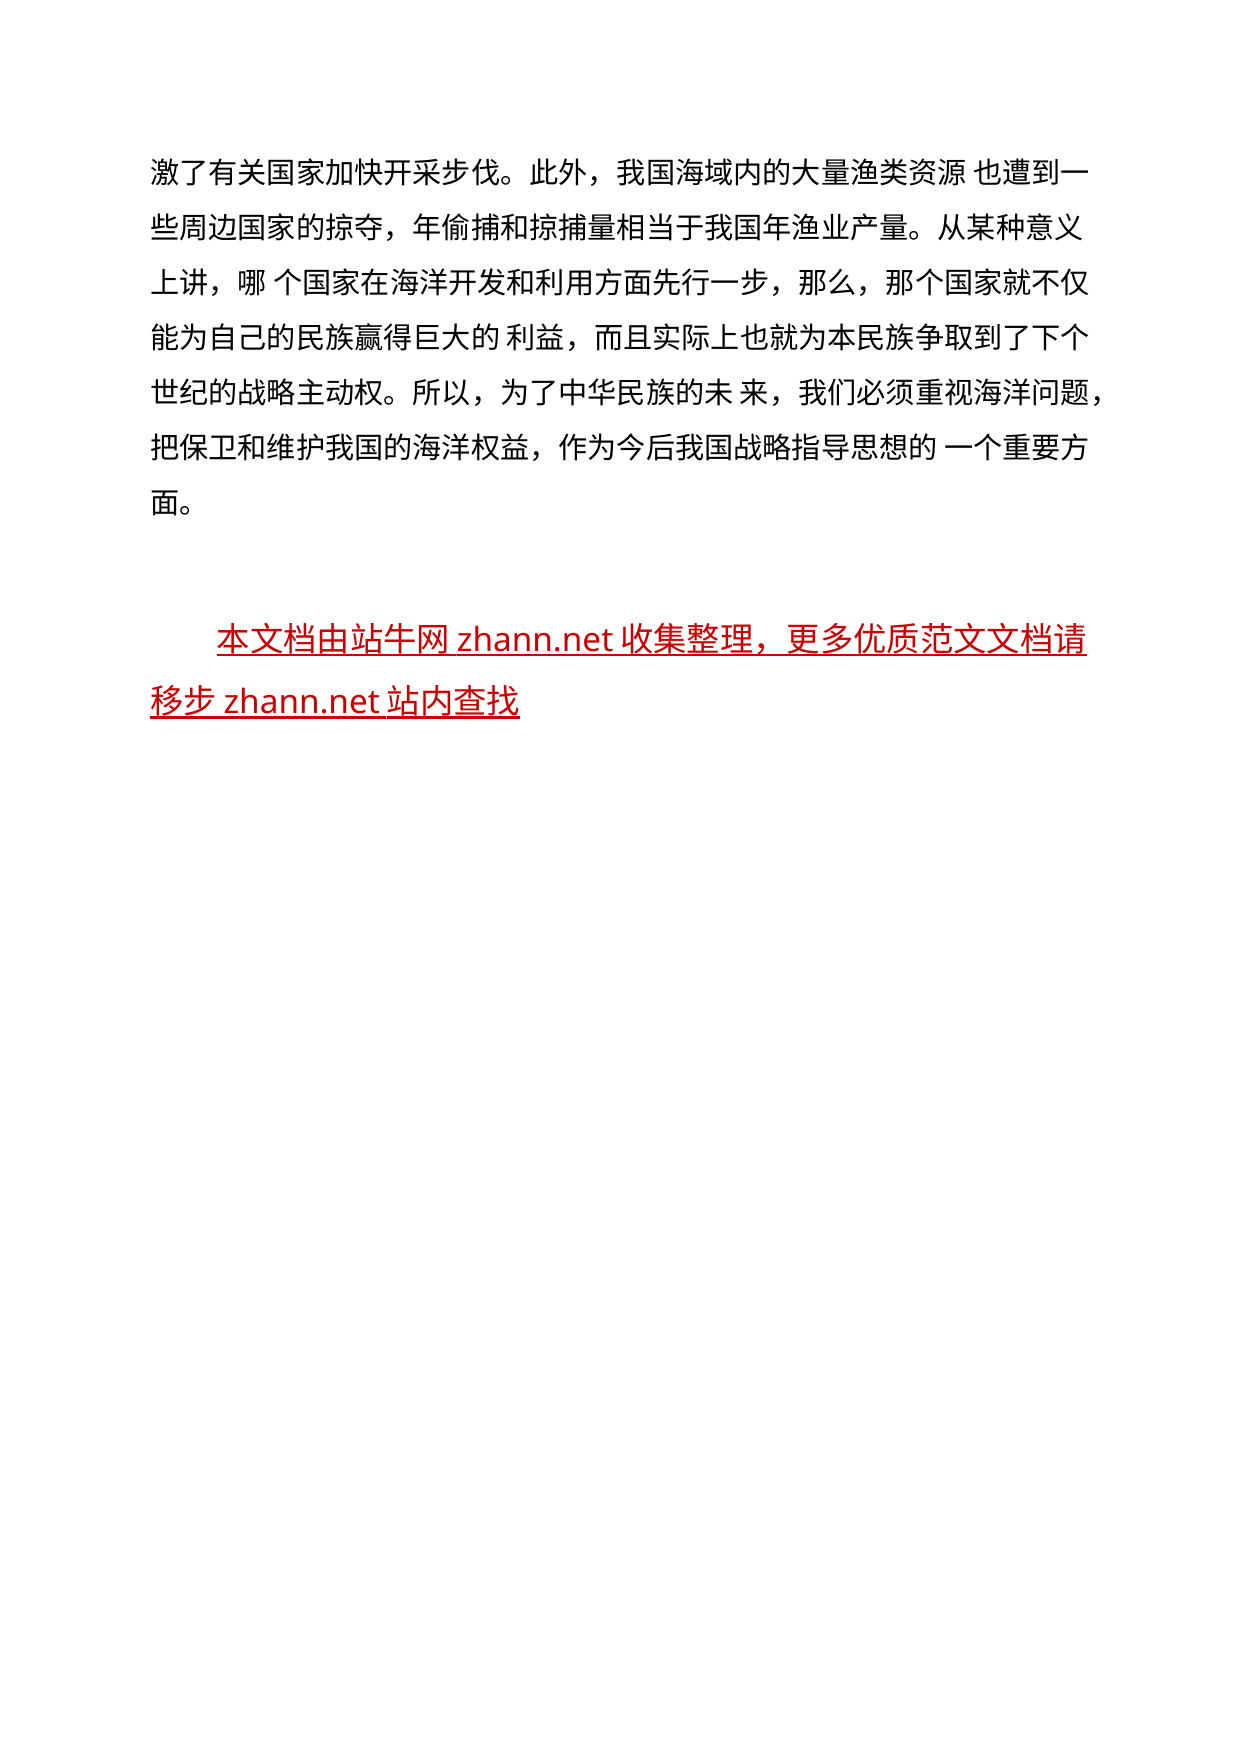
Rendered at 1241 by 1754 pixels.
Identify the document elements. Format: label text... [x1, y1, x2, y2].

text 本文档由站牛网zhann.net收集整理，更多优质范文文档请移步zhann.net站内查找 [150, 612, 1090, 724]
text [150, 150, 1090, 522]
